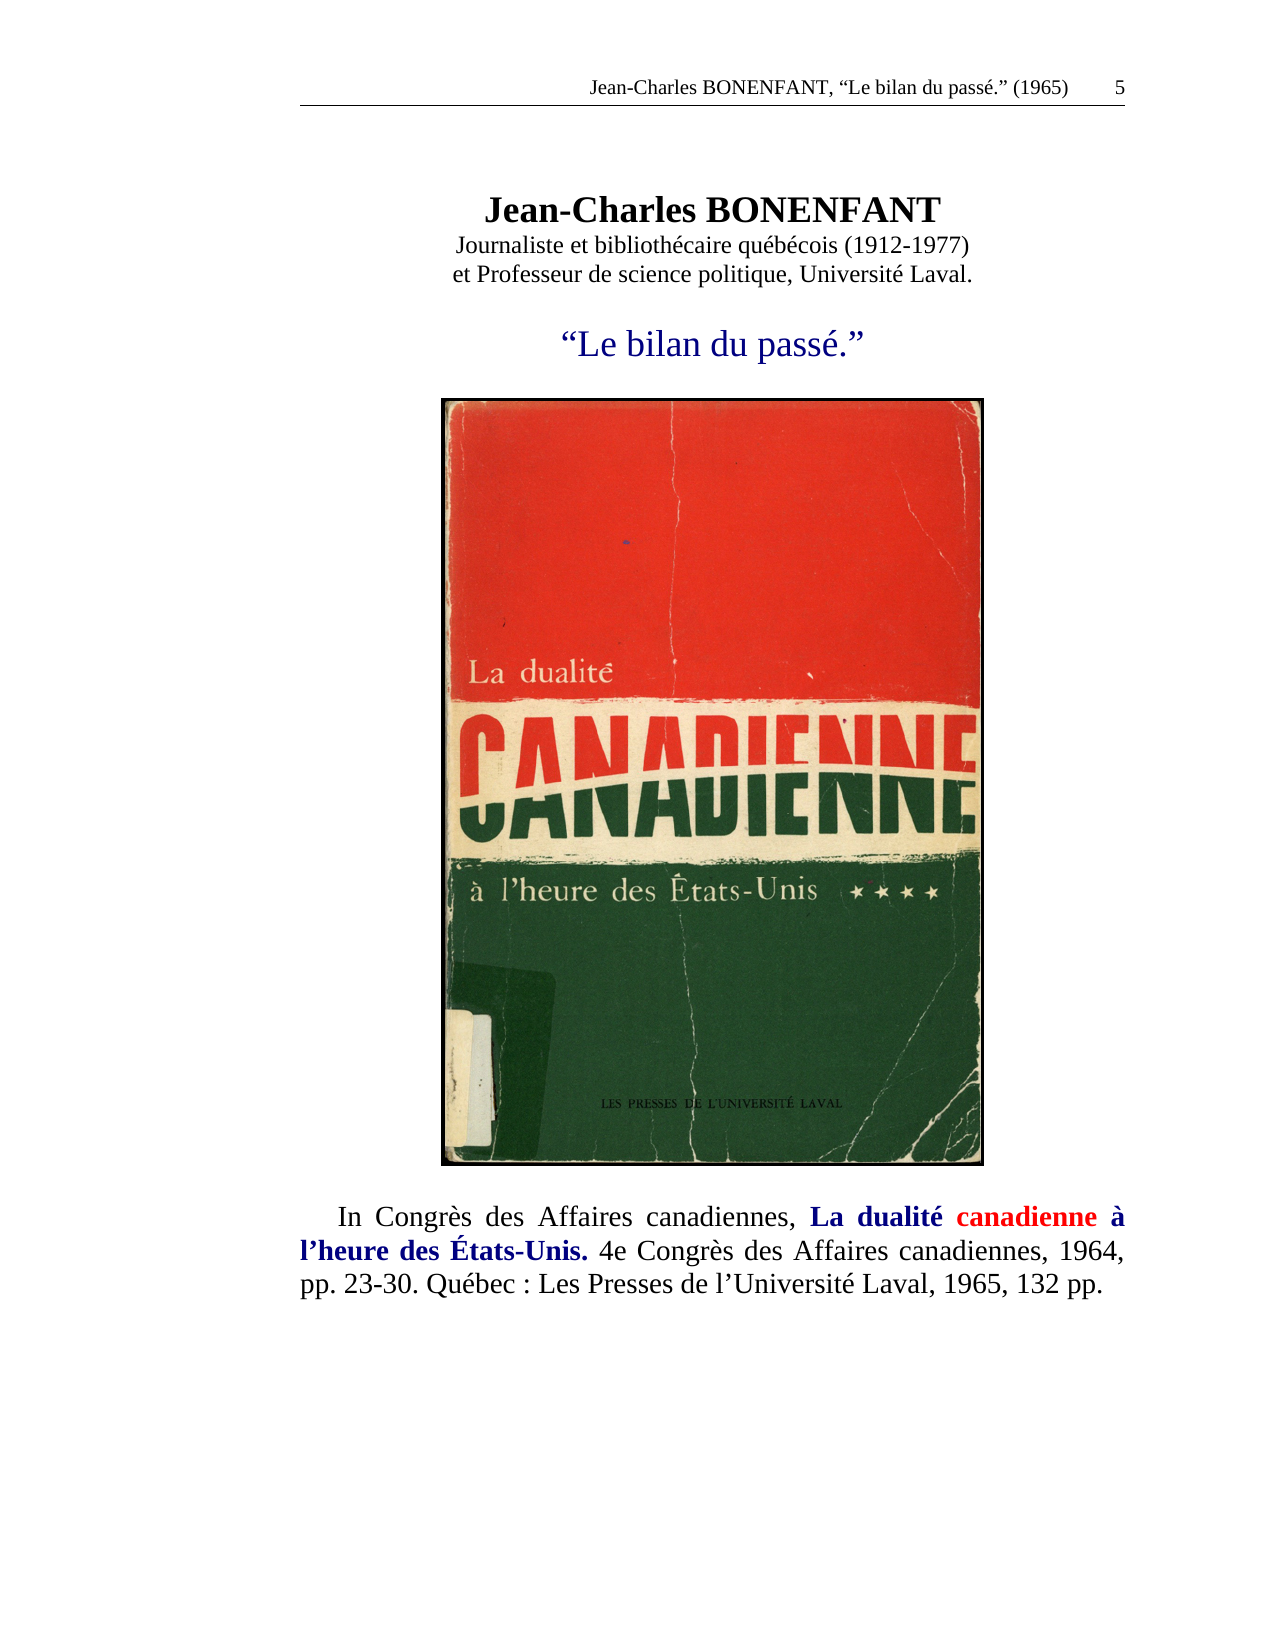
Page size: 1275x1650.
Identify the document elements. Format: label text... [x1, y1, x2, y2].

text Journaliste et bibliothécaire québécois (1912-1977) et Professeur de science politique, Université Laval. [300, 231, 1125, 288]
text “Le bilan du passé.” [300, 322, 1125, 365]
text In Congrès des Affaires canadiennes, La dualité canadienne à l’heure des États-Unis. 4e Congrès des Affaires canadiennes, 1964, pp. 23-30. Québec : Les Presses de l’Université Laval, 1965, 132 pp. [300, 1199, 1125, 1300]
picture [445, 401, 981, 1163]
text Jean-Charles BONENFANT [300, 187, 1125, 231]
